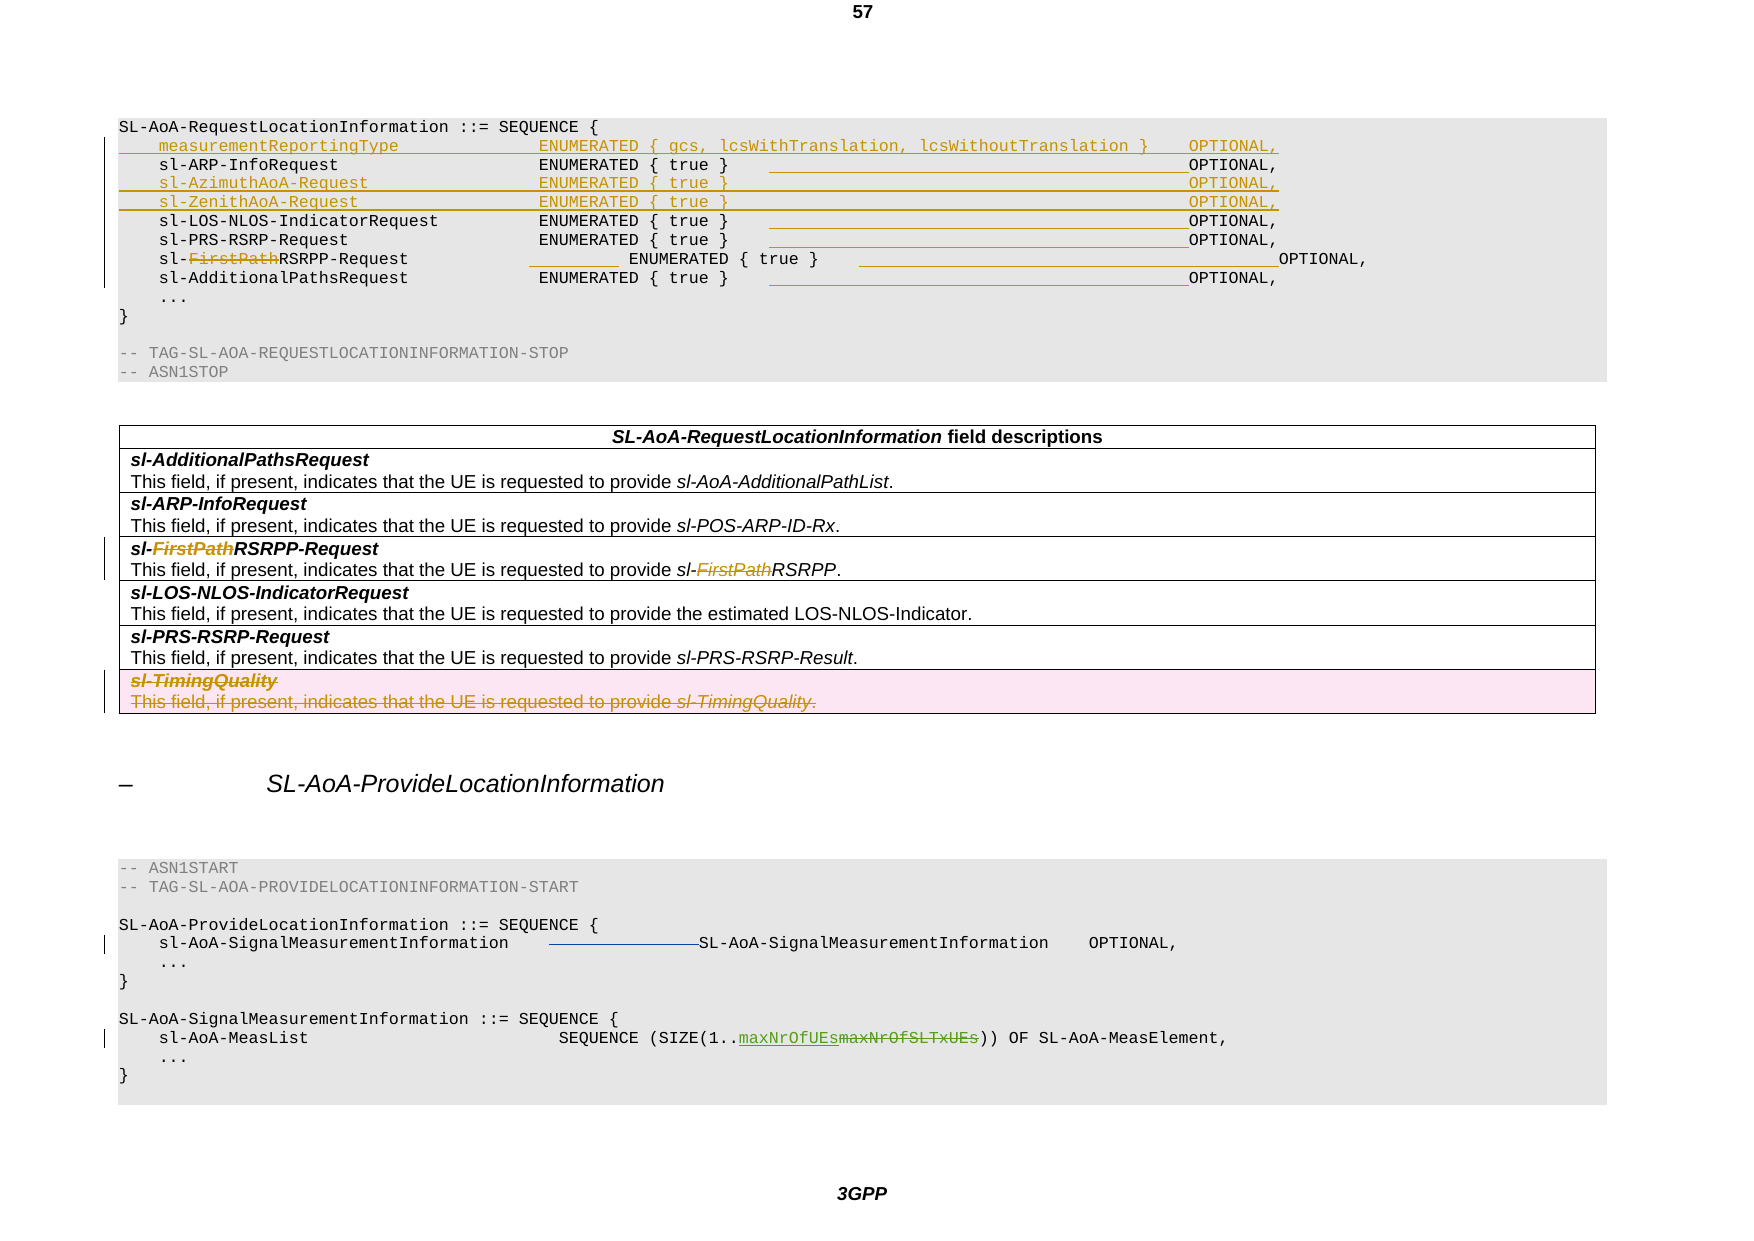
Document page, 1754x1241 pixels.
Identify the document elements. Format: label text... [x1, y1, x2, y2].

text sl-PRS-RSRP-Request ENUMERATED { true } OPTIONAL, [118, 232, 1607, 251]
text sl-LOS-NLOS-IndicatorRequest ENUMERATED { true } OPTIONAL, [118, 213, 1607, 232]
text ... [118, 954, 1607, 973]
text } [118, 1067, 1607, 1086]
text ... [118, 288, 1607, 307]
text SL-AoA-SignalMeasurementInformation ::= SEQUENCE { [118, 1010, 1607, 1029]
table_cell sl-LOS-NLOS-IndicatorRequest This field, if present, indicates that the UE is requested to provide the estimated LOS-NLOS-Indicator. [120, 581, 1595, 624]
text sl-RSRPP-Request ENUMERATED { true } OPTIONAL, [118, 251, 1607, 269]
text -- ASN1START [118, 859, 1607, 878]
text ... [118, 1048, 1607, 1067]
table_header SL-AoA-RequestLocationInformation field descriptions [120, 426, 1595, 448]
text sl-AoA-SignalMeasurementInformation SL-AoA-SignalMeasurementInformation OPTIONAL, [118, 935, 1607, 954]
text sl-AoA-MeasList SEQUENCE (SIZE(1..)) OF SL-AoA-MeasElement, [118, 1029, 1607, 1048]
subtitle – SL-AoA-ProvideLocationInformation [118, 769, 1607, 798]
table_cell sl-PRS-RSRP-Request This field, if present, indicates that the UE is requested to provide sl-PRS-RSRP-Result. [120, 626, 1595, 669]
table_cell sl-ARP-InfoRequest This field, if present, indicates that the UE is requested to provide sl-POS-ARP-ID-Rx. [120, 493, 1595, 536]
text } [118, 973, 1607, 992]
text -- ASN1STOP [118, 364, 1607, 382]
table_cell sl-AdditionalPathsRequest This field, if present, indicates that the UE is requested to provide sl-AoA-AdditionalPathList. [120, 449, 1595, 492]
text } [118, 307, 1607, 326]
text -- TAG-SL-AOA-PROVIDELOCATIONINFORMATION-START [118, 878, 1607, 897]
text sl-ARP-InfoRequest ENUMERATED { true } OPTIONAL, [118, 156, 1607, 175]
table_cell sl-RSRPP-Request This field, if present, indicates that the UE is requested to provide sl-RSRPP. [120, 537, 1595, 580]
text -- TAG-SL-AOA-REQUESTLOCATIONINFORMATION-STOP [118, 345, 1607, 364]
text SL-AoA-RequestLocationInformation ::= SEQUENCE { [118, 118, 1607, 137]
text sl-AdditionalPathsRequest ENUMERATED { true } OPTIONAL, [118, 269, 1607, 288]
text SL-AoA-ProvideLocationInformation ::= SEQUENCE { [118, 916, 1607, 935]
